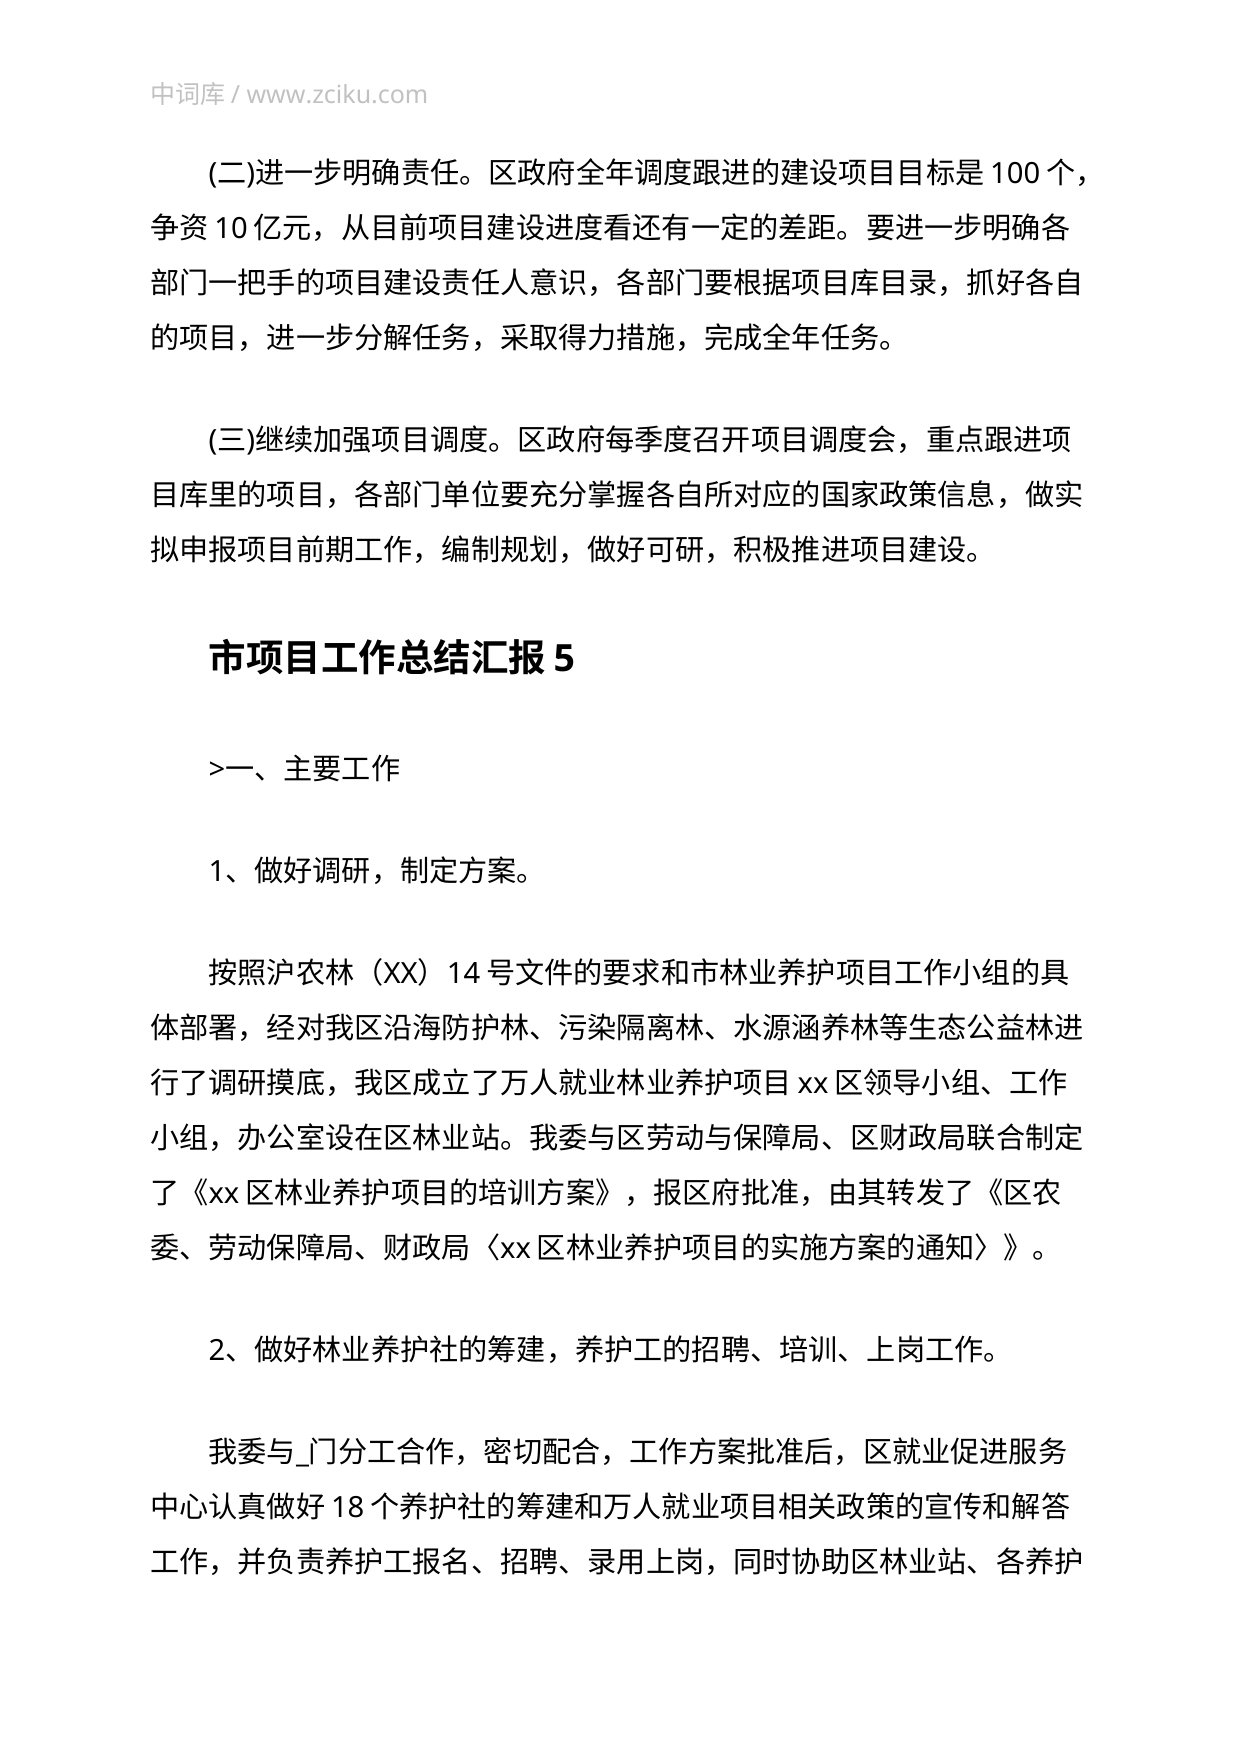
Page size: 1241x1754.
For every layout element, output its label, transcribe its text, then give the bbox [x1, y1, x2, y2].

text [150, 1429, 1090, 1581]
text 2、做好林业养护社的筹建，养护工的招聘、培训、上岗工作。 [150, 1327, 1090, 1369]
text 市项目工作总结汇报5 [150, 628, 1090, 683]
text >一、主要工作 [150, 746, 1090, 788]
text (二)进一步明确责任。区政府全年调度跟进的建设项目目标是100个，争资10亿元，从目前项目建设进度看还有一定的差距。要进一步明确各部门一把手的项目建设责任人意识，各部门要根据项目库目录，抓好各自的项目，进一步分解任务，采取得力措施，完成全年任务。 [150, 150, 1090, 357]
text 按照沪农林（XX）14号文件的要求和市林业养护项目工作小组的具体部署，经对我区沿海防护林、污染隔离林、水源涵养林等生态公益林进行了调研摸底，我区成立了万人就业林业养护项目xx区领导小组、工作小组，办公室设在区林业站。我委与区劳动与保障局、区财政局联合制定了《xx区林业养护项目的培训方案》，报区府批准，由其转发了《区农委、劳动保障局、财政局〈xx区林业养护项目的实施方案的通知〉》。 [150, 950, 1090, 1267]
text 1、做好调研，制定方案。 [150, 848, 1090, 890]
text (三)继续加强项目调度。区政府每季度召开项目调度会，重点跟进项目库里的项目，各部门单位要充分掌握各自所对应的国家政策信息，做实拟申报项目前期工作，编制规划，做好可研，积极推进项目建设。 [150, 417, 1090, 569]
